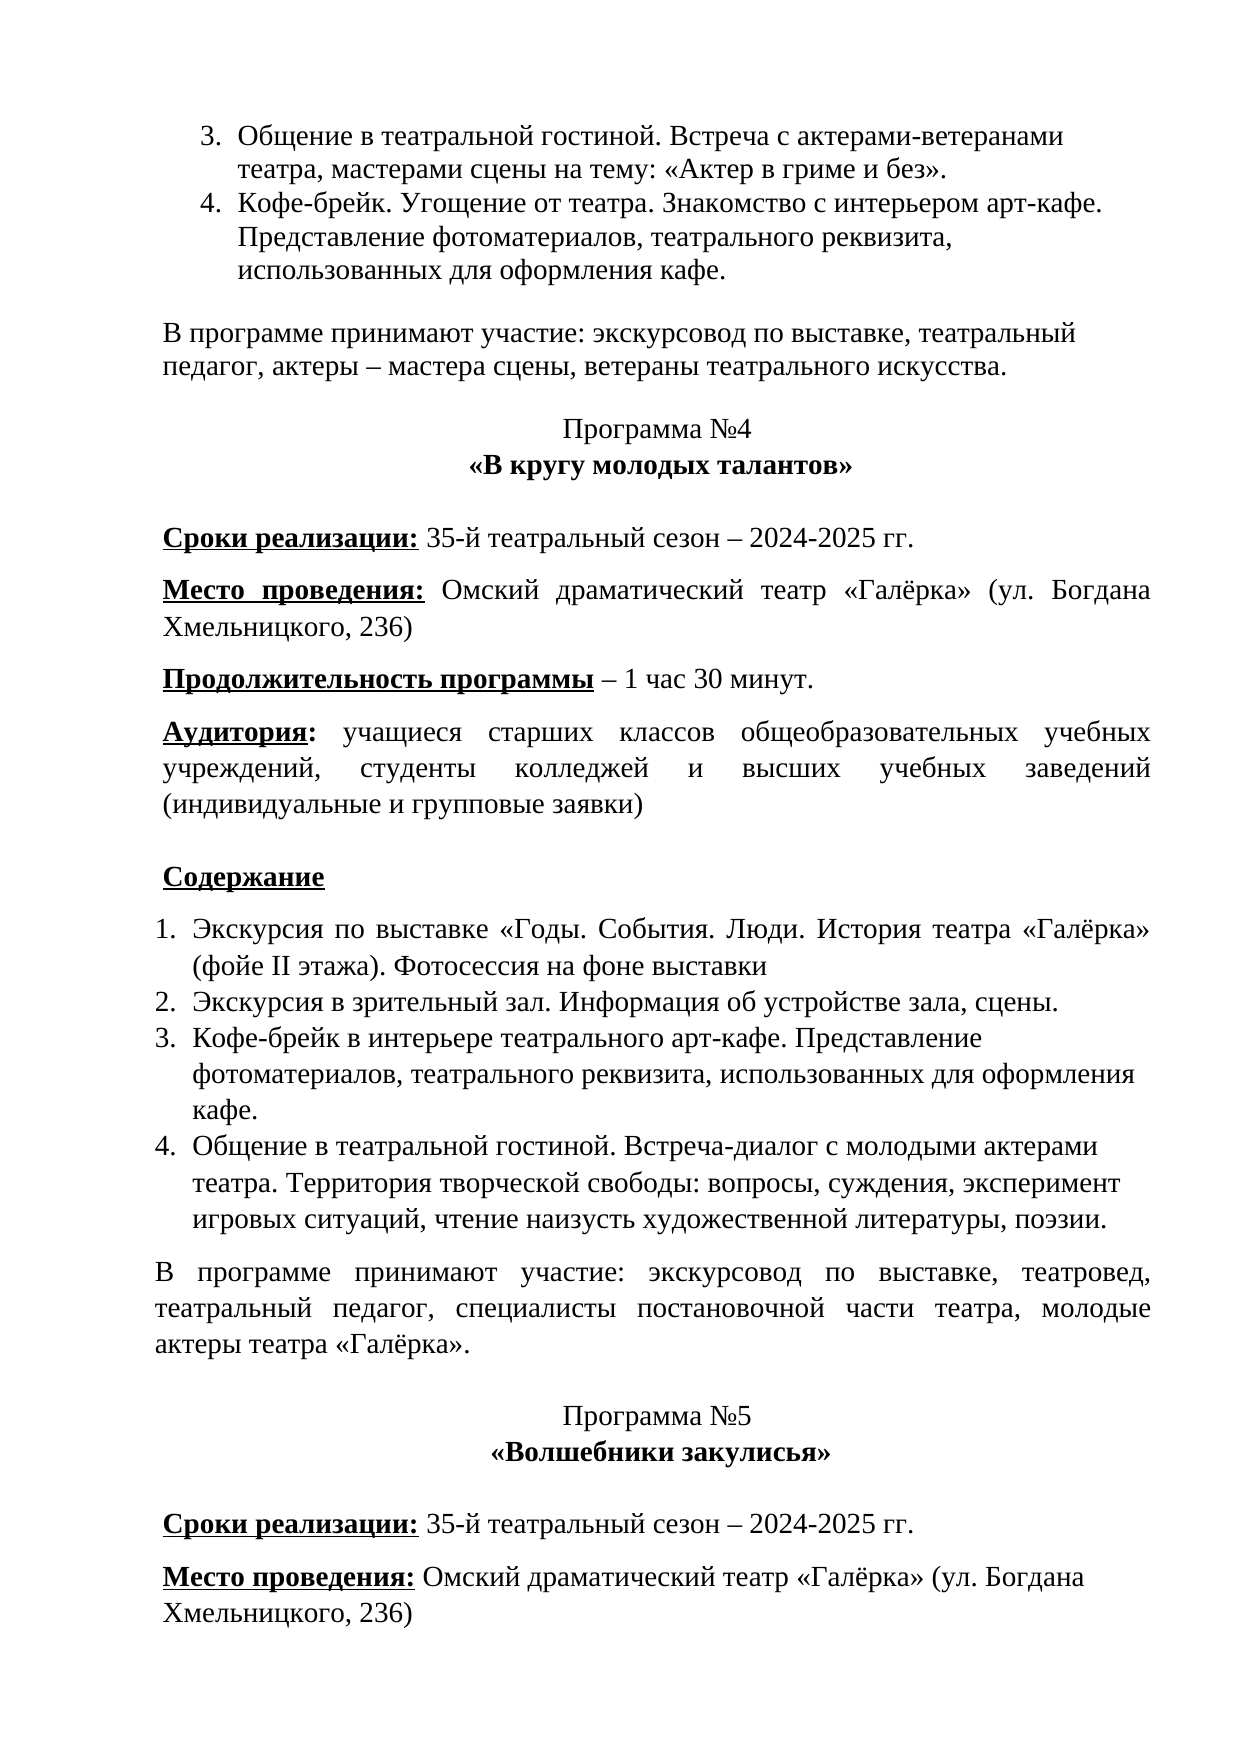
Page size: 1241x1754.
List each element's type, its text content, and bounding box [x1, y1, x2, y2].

text Продолжительность программы – 1 час 30 минут. [162, 661, 1152, 695]
list Общение в театральной гостиной. Встреча-диалог с молодыми актерами театра. Территория творческой свободы: вопросы, суждения, эксперимент игровых ситуаций, чтение наизусть художественной литературы, поэзии. [154, 1128, 1152, 1234]
text Место проведения: Омский драматический театр «Галёрка» (ул. Богдана Хмельницкого, 236) [162, 1559, 1152, 1629]
text Аудитория: учащиеся старших классов общеобразовательных учебных учреждений, студенты колледжей и высших учебных заведений (индивидуальные и групповые заявки) [162, 714, 1152, 820]
text Сроки реализации: 35-й театральный сезон – 2024-2025 гг. [162, 1507, 1152, 1540]
list Экскурсия по выставке «Годы. События. Люди. История театра «Галёрка» (фойе II этажа). Фотосессия на фоне выставки [154, 912, 1152, 981]
text Содержание [162, 859, 1152, 892]
text В программе принимают участие: экскурсовод по выставке, театровед, театральный педагог, специалисты постановочной части театра, молодые актеры театра «Галёрка». [154, 1254, 1152, 1359]
list Кофе-брейк в интерьере театрального арт-кафе. Представление фотоматериалов, театрального реквизита, использованных для оформления кафе. [154, 1020, 1152, 1126]
text Программа №4 [162, 411, 1152, 445]
text Программа №5 [162, 1398, 1152, 1432]
text В программе принимают участие: экскурсовод по выставке, театральный педагог, актеры – мастера сцены, ветераны театрального искусства. [162, 315, 1152, 382]
text Место проведения: Омский драматический театр «Галёрка» (ул. Богдана Хмельницкого, 236) [162, 572, 1152, 642]
text «В кругу молодых талантов» [162, 447, 1152, 481]
list Кофе-брейк. Угощение от театра. Знакомство с интерьером арт-кафе. Представление фотоматериалов, театрального реквизита, использованных для оформления кафе. [200, 185, 1152, 286]
list Общение в театральной гостиной. Встреча с актерами-ветеранами театра, мастерами сцены на тему: «Актер в гриме и без». [200, 118, 1152, 185]
text «Волшебники закулисья» [162, 1434, 1152, 1468]
list Экскурсия в зрительный зал. Информация об устройстве зала, сцены. [154, 984, 1152, 1017]
text Сроки реализации: 35-й театральный сезон – 2024-2025 гг. [162, 520, 1152, 553]
